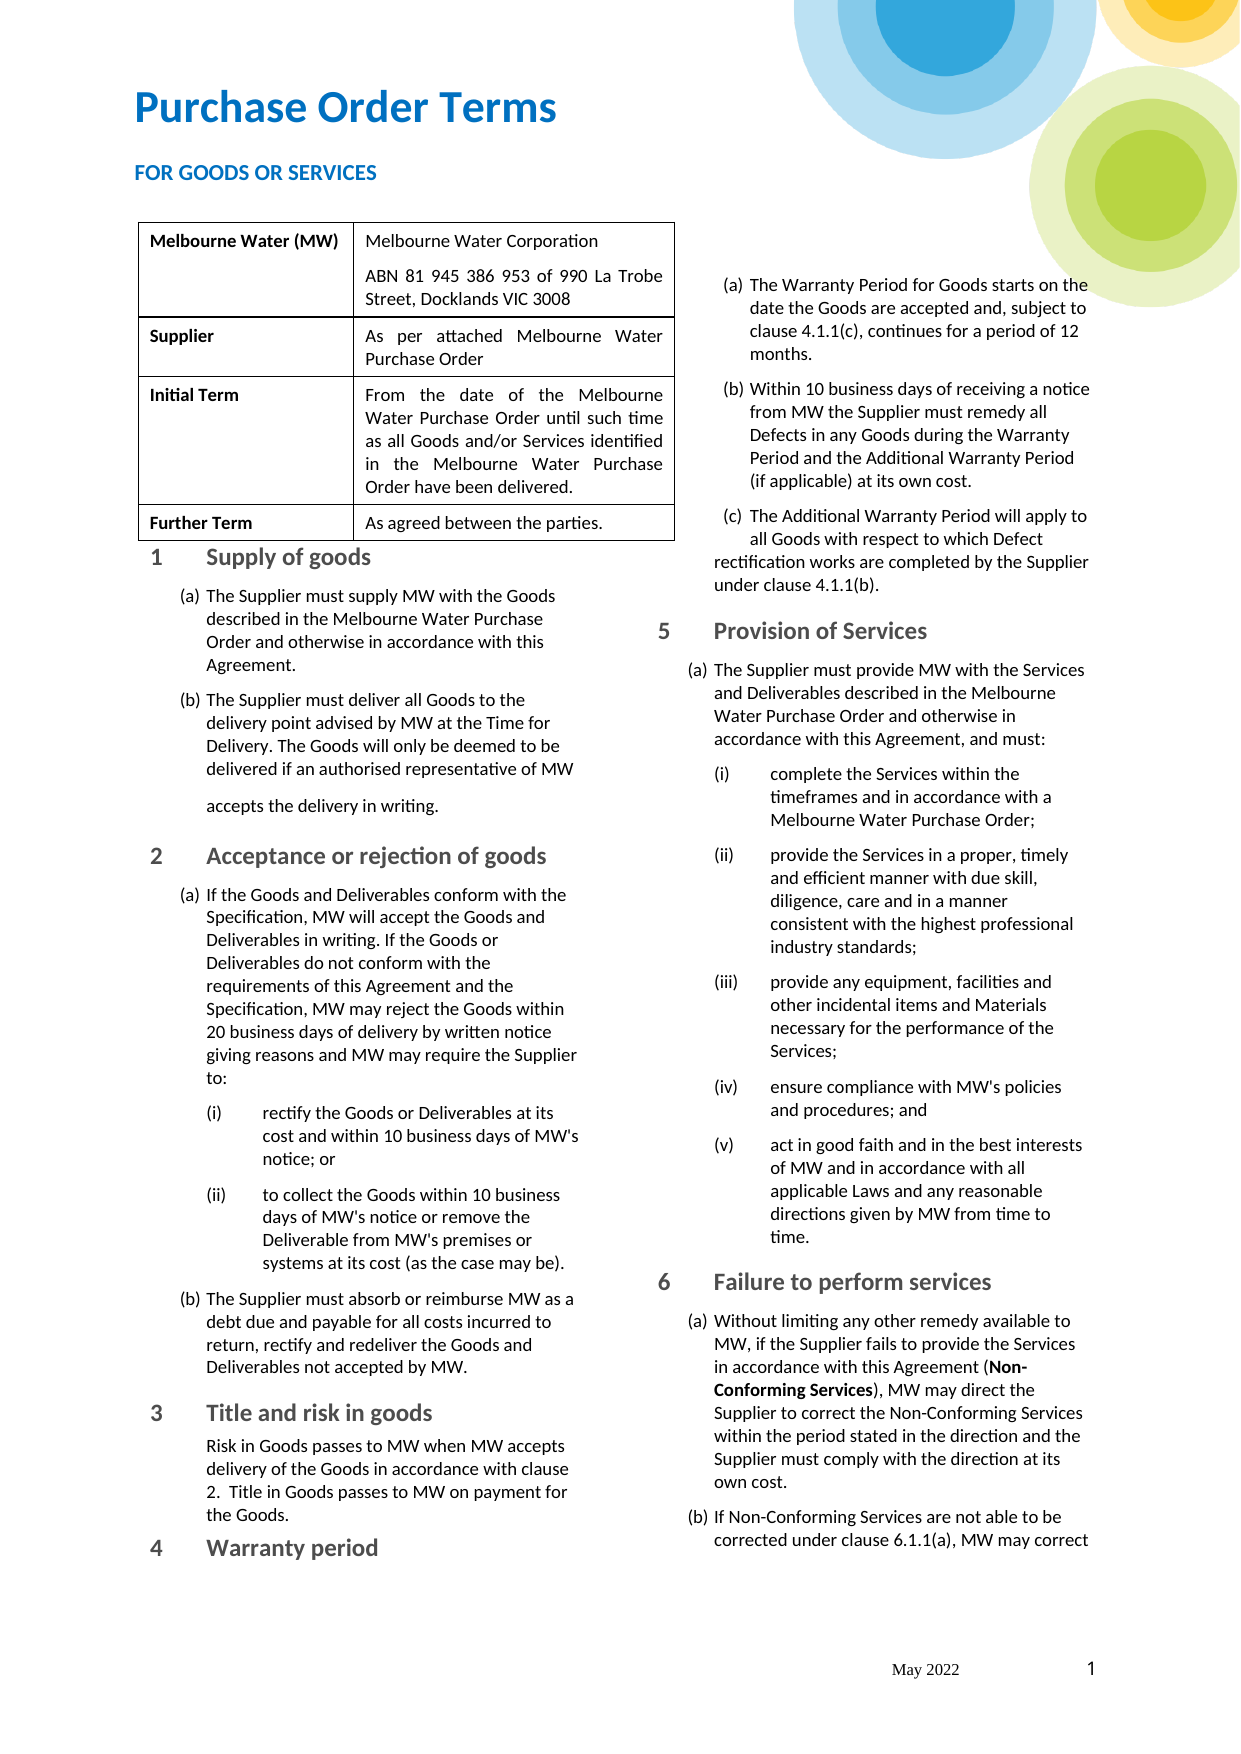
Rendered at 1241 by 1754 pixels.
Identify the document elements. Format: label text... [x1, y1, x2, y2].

list Risk in Goods passes to MW when MW accepts delivery of the Goods in accordance with clause 2. Title in Goods passes to MW on payment for the Goods. [206, 1434, 583, 1526]
text to collect the Goods within 10 business days of MW's notice or remove the Deliverable from MW's premises or systems at its cost (as the case may be). [206, 1183, 583, 1274]
text Failure to perform services [658, 1266, 1090, 1297]
text Provision of Services [658, 615, 1090, 646]
text The Supplier must absorb or reimburse MW as a debt due and payable for all costs incurred to return, rectify and redeliver the Goods and Deliverables not accepted by MW. [179, 1287, 583, 1379]
table_cell Initial Term [139, 377, 353, 504]
table_header Melbourne Water (MW) [139, 223, 353, 316]
text The Warranty Period for Goods starts on the date the Goods are accepted and, subject to clause 4(c), continues for a period of 12 months. [687, 273, 1090, 365]
text provide any equipment, facilities and other incidental items and Materials necessary for the performance of the Services; [714, 971, 1090, 1062]
text The Supplier must supply MW with the Goods described in the Melbourne Water Purchase Order and otherwise in accordance with this Agreement. [179, 584, 583, 676]
text rectify the Goods or Deliverables at its cost and within 10 business days of MW's notice; or [206, 1102, 583, 1170]
text ensure compliance with MW's policies and procedures; and [714, 1075, 1090, 1121]
table_cell Supplier [139, 318, 353, 376]
table_cell As agreed between the parties. [354, 505, 674, 540]
text Without limiting any other remedy available to MW, if the Supplier fails to provide the Services in accordance with this Agreement (Non-Conforming Services), MW may direct the Supplier to correct the Non-Conforming Services within the period stated in the direction and the Supplier must comply with the direction at its own cost. [687, 1309, 1090, 1493]
text Supply of goods [150, 541, 583, 572]
text complete the Services within the timeframes and in accordance with a Melbourne Water Purchase Order; [714, 762, 1090, 831]
text If the Goods and Deliverables conform with the Specification, MW will accept the Goods and Deliverables in writing. If the Goods or Deliverables do not conform with the requirements of this Agreement and the Specification, MW may reject the Goods within 20 business days of delivery by written notice giving reasons and MW may require the Supplier to: [179, 883, 583, 1089]
text The Supplier must provide MW with the Services and Deliverables described in the Melbourne Water Purchase Order and otherwise in accordance with this Agreement, and must: [687, 658, 1090, 750]
text Title and risk in goods [150, 1397, 583, 1428]
table_cell As per attached Melbourne Water Purchase Order [354, 318, 674, 376]
text act in good faith and in the best interests of MW and in accordance with all applicable Laws and any reasonable directions given by MW from time to time. [714, 1133, 1090, 1248]
text Warranty period [150, 1532, 583, 1563]
text The Additional Warranty Period will apply to all Goods with respect to which Defect rectification works are completed by the Supplier under clause 4(b). [687, 505, 1090, 596]
table_cell Further Term [139, 505, 353, 540]
text The Supplier must deliver all Goods to the delivery point advised by MW at the Time for Delivery. The Goods will only be deemed to be delivered if an authorised representative of MW accepts the delivery in writing. [179, 689, 583, 821]
text Acceptance or rejection of goods [150, 840, 583, 870]
text Within 10 business days of receiving a notice from MW the Supplier must remedy all Defects in any Goods during the Warranty Period and the Additional Warranty Period (if applicable) at its own cost. [687, 378, 1090, 492]
picture [737, 0, 1240, 347]
text provide the Services in a proper, timely and efficient manner with due skill, diligence, care and in a manner consistent with the highest professional industry standards; [714, 843, 1090, 958]
table_cell From the date of the Melbourne Water Purchase Order until such time as all Goods and/or Services identified in the Melbourne Water Purchase Order have been delivered. [354, 377, 674, 504]
table_header Melbourne Water Corporation ABN 81 945 386 953 of 990 La Trobe Street, Docklands VIC 3008 [354, 223, 674, 316]
